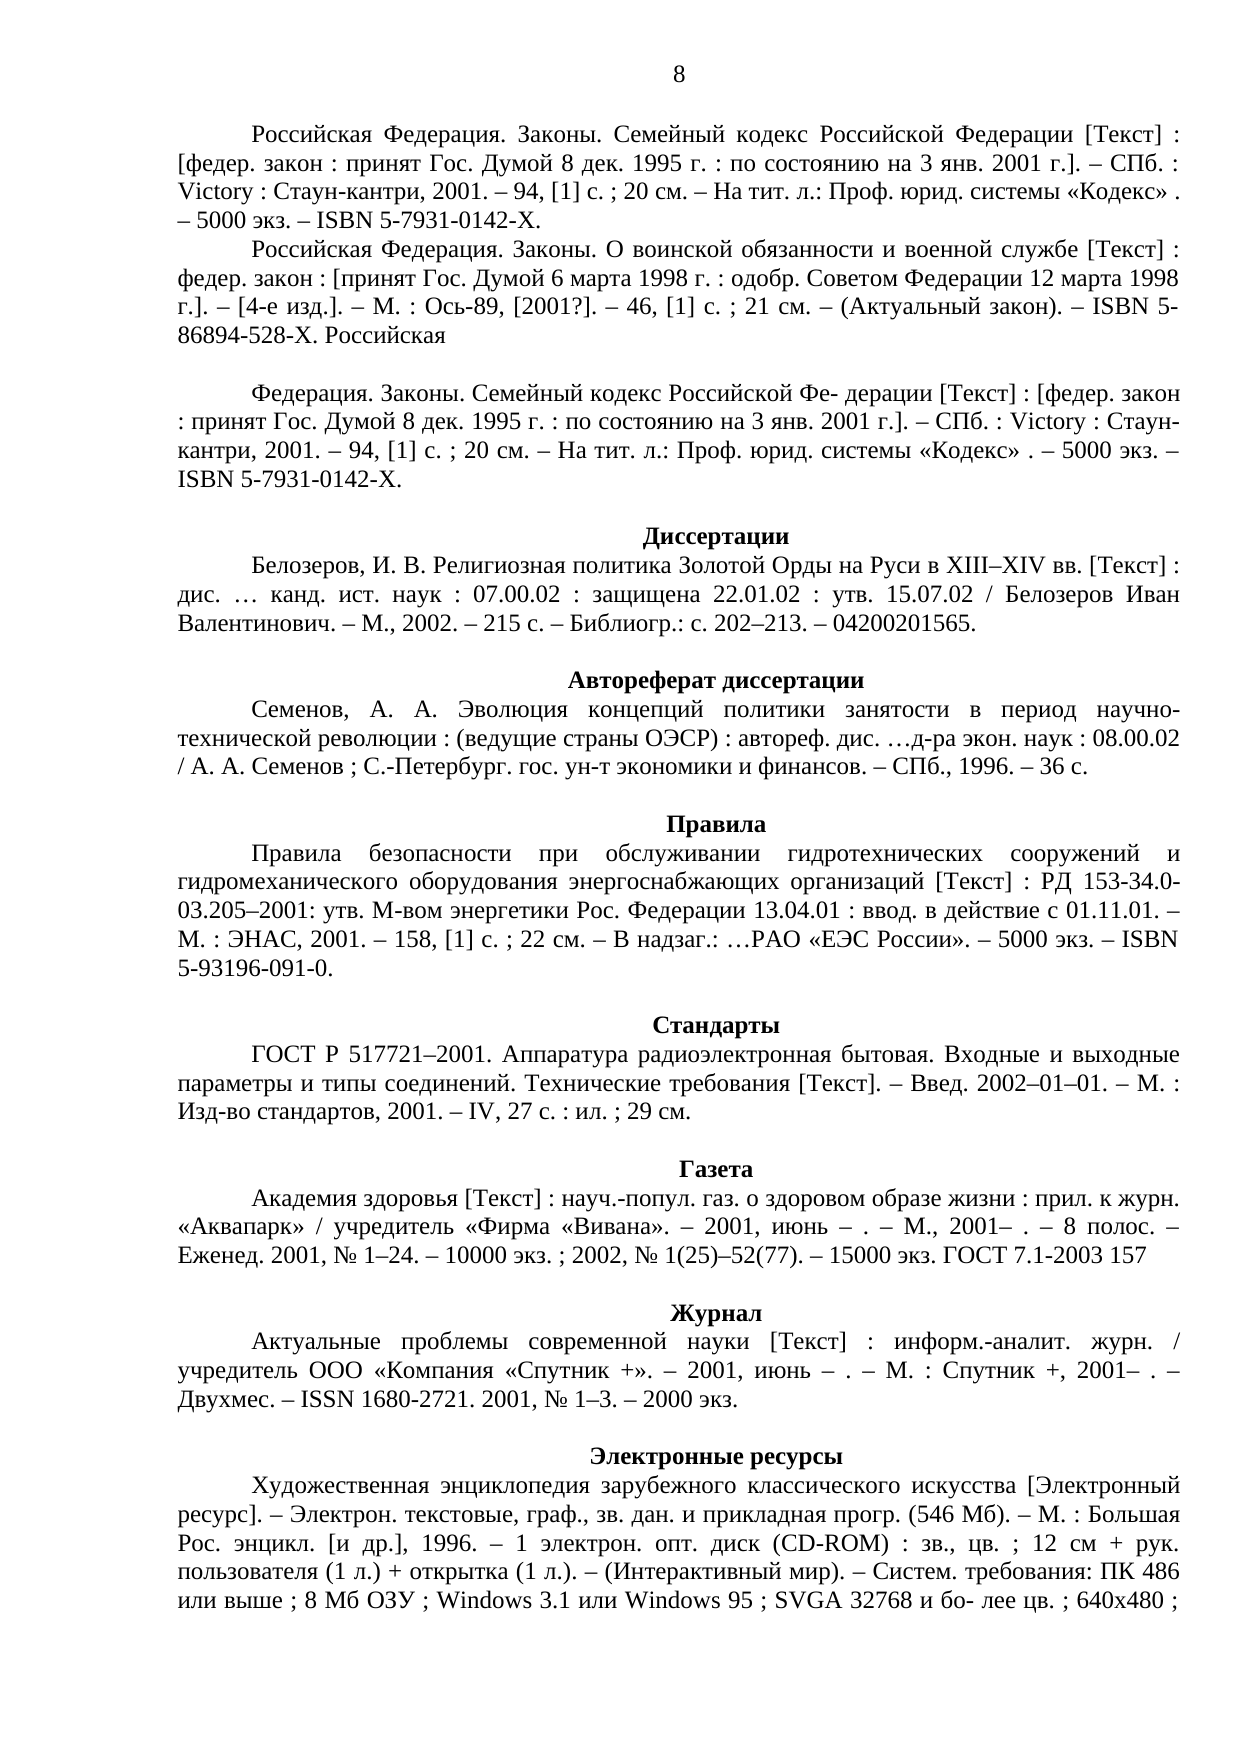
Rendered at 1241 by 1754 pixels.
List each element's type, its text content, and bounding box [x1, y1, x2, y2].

text Автореферат диссертации [177, 665, 1181, 694]
text Актуальные проблемы современной науки [Текст] : информ.-аналит. журн. / учредитель ООО «Компания «Спутник +». – 2001, июнь – . – М. : Спутник +, 2001– . – Двухмес. – ISSN 1680-2721. 2001, № 1–3. – 2000 экз. [177, 1326, 1181, 1413]
text Академия здоровья [Текст] : науч.-попул. газ. о здоровом образе жизни : прил. к журн. «Аквапарк» / учредитель «Фирма «Вивана». – 2001, июнь – . – М., 2001– . – 8 полос. – Еженед. 2001, № 1–24. – 10000 экз. ; 2002, № 1(25)–52(77). – 15000 экз. ГОСТ 7.1-2003 157 [177, 1183, 1181, 1269]
text Электронные ресурсы [177, 1441, 1181, 1470]
text Федерация. Законы. Семейный кодекс Российской Фе- дерации [Текст] : [федер. закон : принят Гос. Думой 8 дек. 1995 г. : по состоянию на 3 янв. 2001 г.]. – СПб. : Victory : Стаун-кантри, 2001. – 94, [1] с. ; 20 см. – На тит. л.: Проф. юрид. системы «Кодекс» . – 5000 экз. – ISBN 5-7931-0142-Х. [177, 378, 1181, 493]
text Правила [177, 809, 1181, 838]
text Российская Федерация. Законы. Семейный кодекс Российской Федерации [Текст] : [федер. закон : принят Гос. Думой 8 дек. 1995 г. : по состоянию на 3 янв. 2001 г.]. – СПб. : Victory : Стаун-кантри, 2001. – 94, [1] с. ; 20 см. – На тит. л.: Проф. юрид. системы «Кодекс» . – 5000 экз. – ISBN 5-7931-0142-Х. [177, 119, 1181, 234]
text Белозеров, И. В. Религиозная политика Золотой Орды на Руси в XIII–XIV вв. [Текст] : дис. … канд. ист. наук : 07.00.02 : защищена 22.01.02 : утв. 15.07.02 / Белозеров Иван Валентинович. – М., 2002. – 215 с. – Библиогр.: с. 202–213. – 04200201565. [177, 550, 1181, 636]
text ГОСТ Р 517721–2001. Аппаратура радиоэлектронная бытовая. Входные и выходные параметры и типы соединений. Технические требования [Текст]. – Введ. 2002–01–01. – М. : Изд-во стандартов, 2001. – IV, 27 с. : ил. ; 29 см. [177, 1039, 1181, 1125]
text Российская Федерация. Законы. О воинской обязанности и военной службе [Текст] : федер. закон : [принят Гос. Думой 6 марта 1998 г. : одобр. Советом Федерации 12 марта 1998 г.]. – [4-е изд.]. – М. : Ось-89, [2001?]. – 46, [1] с. ; 21 см. – (Актуальный закон). – ISBN 5-86894-528-Х. Российская [177, 234, 1181, 349]
text Диссертации [177, 521, 1181, 550]
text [177, 1470, 1181, 1614]
text Правила безопасности при обслуживании гидротехнических сооружений и гидромеханического оборудования энергоснабжающих организаций [Текст] : РД 153-34.0-03.205–2001: утв. М-вом энергетики Рос. Федерации 13.04.01 : ввод. в действие с 01.11.01. – М. : ЭНАС, 2001. – 158, [1] с. ; 22 см. – В надзаг.: …РАО «ЕЭС России». – 5000 экз. – ISBN 5-93196-091-0. [177, 838, 1181, 981]
text Стандарты [177, 1010, 1181, 1039]
text Семенов, А. А. Эволюция концепций политики занятости в период научно- технической революции : (ведущие страны ОЭСР) : автореф. дис. …д-ра экон. наук : 08.00.02 / А. А. Семенов ; С.-Петербург. гос. ун-т экономики и финансов. – СПб., 1996. – 36 с. [177, 694, 1181, 780]
text Газета [177, 1154, 1181, 1183]
text Журнал [177, 1298, 1181, 1326]
